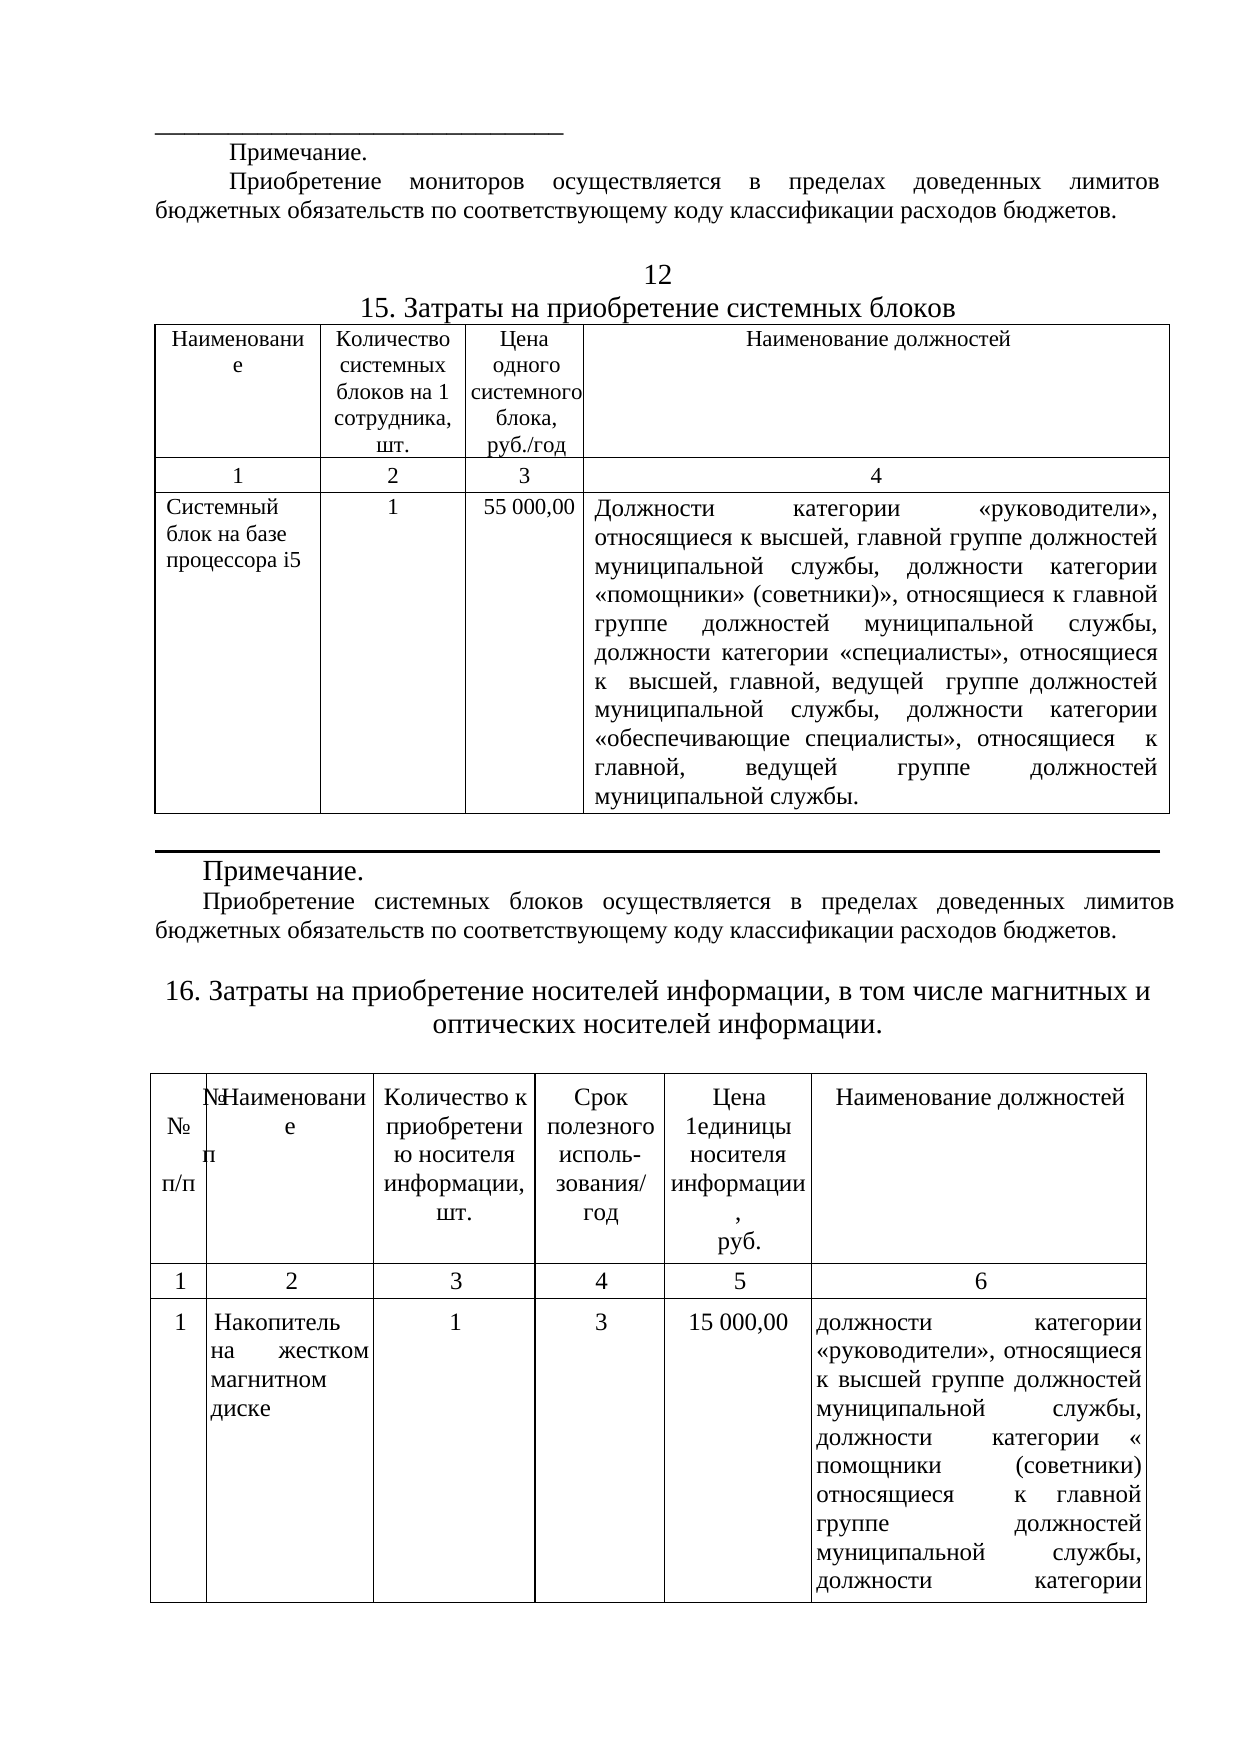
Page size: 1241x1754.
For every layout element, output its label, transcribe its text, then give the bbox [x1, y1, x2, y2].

table_header Наименование должностей [584, 325, 1169, 457]
table_cell 4 [536, 1264, 664, 1298]
table_cell 2 [321, 458, 465, 492]
table_cell 1 [151, 1299, 206, 1602]
table_cell Системный блок на базе процессора i5 [156, 493, 320, 813]
text ____________________________ [155, 104, 1160, 137]
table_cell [207, 1299, 373, 1602]
table_header Наименование должностей [812, 1074, 1146, 1262]
text 12 [155, 257, 1160, 291]
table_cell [812, 1299, 1146, 1602]
table_cell 3 [374, 1264, 534, 1298]
table_header Наименование [207, 1074, 373, 1262]
table_cell 1 [374, 1299, 534, 1602]
table_cell 3 [536, 1299, 664, 1602]
table_cell 3 [466, 458, 583, 492]
table_header Наименование [156, 325, 320, 457]
text Приобретение мониторов осуществляется в пределах доведенных лимитов бюджетных обязательств по соответствующему коду классификации расходов бюджетов. [155, 166, 1160, 223]
text Примечание. [155, 853, 1160, 886]
table_cell 6 [812, 1264, 1146, 1298]
table_header Цена одного системного блока, руб./год [466, 325, 583, 457]
table_header Цена 1единицы носителя информации, руб. [665, 1074, 811, 1262]
table_cell 4 [584, 458, 1169, 492]
text Приобретение системных блоков осуществляется в пределах доведенных лимитов бюджетных обязательств по соответствующему коду классификации расходов бюджетов. [155, 886, 1175, 944]
table_header Количество к приобретению носителя информации, шт. [374, 1074, 534, 1262]
table_cell 15 000,00 [665, 1299, 811, 1602]
table_cell 1 [151, 1264, 206, 1298]
table_cell 55 000,00 [466, 493, 583, 813]
table_header Срок полезного исполь- зования/ год [536, 1074, 664, 1262]
table_cell 1 [156, 458, 320, 492]
text Примечание. [155, 137, 1160, 166]
table_cell 2 [207, 1264, 373, 1298]
table_cell 5 [665, 1264, 811, 1298]
table_header №№ пп/п [151, 1074, 206, 1262]
table_cell Должности категории «руководители», относящиеся к высшей, главной группе должностей муниципальной службы, должности категории «помощники» (советники)», относящиеся к главной группе должностей муниципальной службы, должности категории «специалисты», относящиеся к высшей, главной, ведущей группе должностей муниципальной службы, должности категории «обеспечивающие специалисты», относящиеся к главной, ведущей группе должностей муниципальной службы. [584, 493, 1169, 813]
text 15. Затраты на приобретение системных блоков [155, 291, 1160, 324]
text 16. Затраты на приобретение носителей информации, в том числе магнитных и оптических носителей информации. [155, 973, 1160, 1040]
table_header Количество системных блоков на 1 сотрудника, шт. [321, 325, 465, 457]
table_cell 1 [321, 493, 465, 813]
